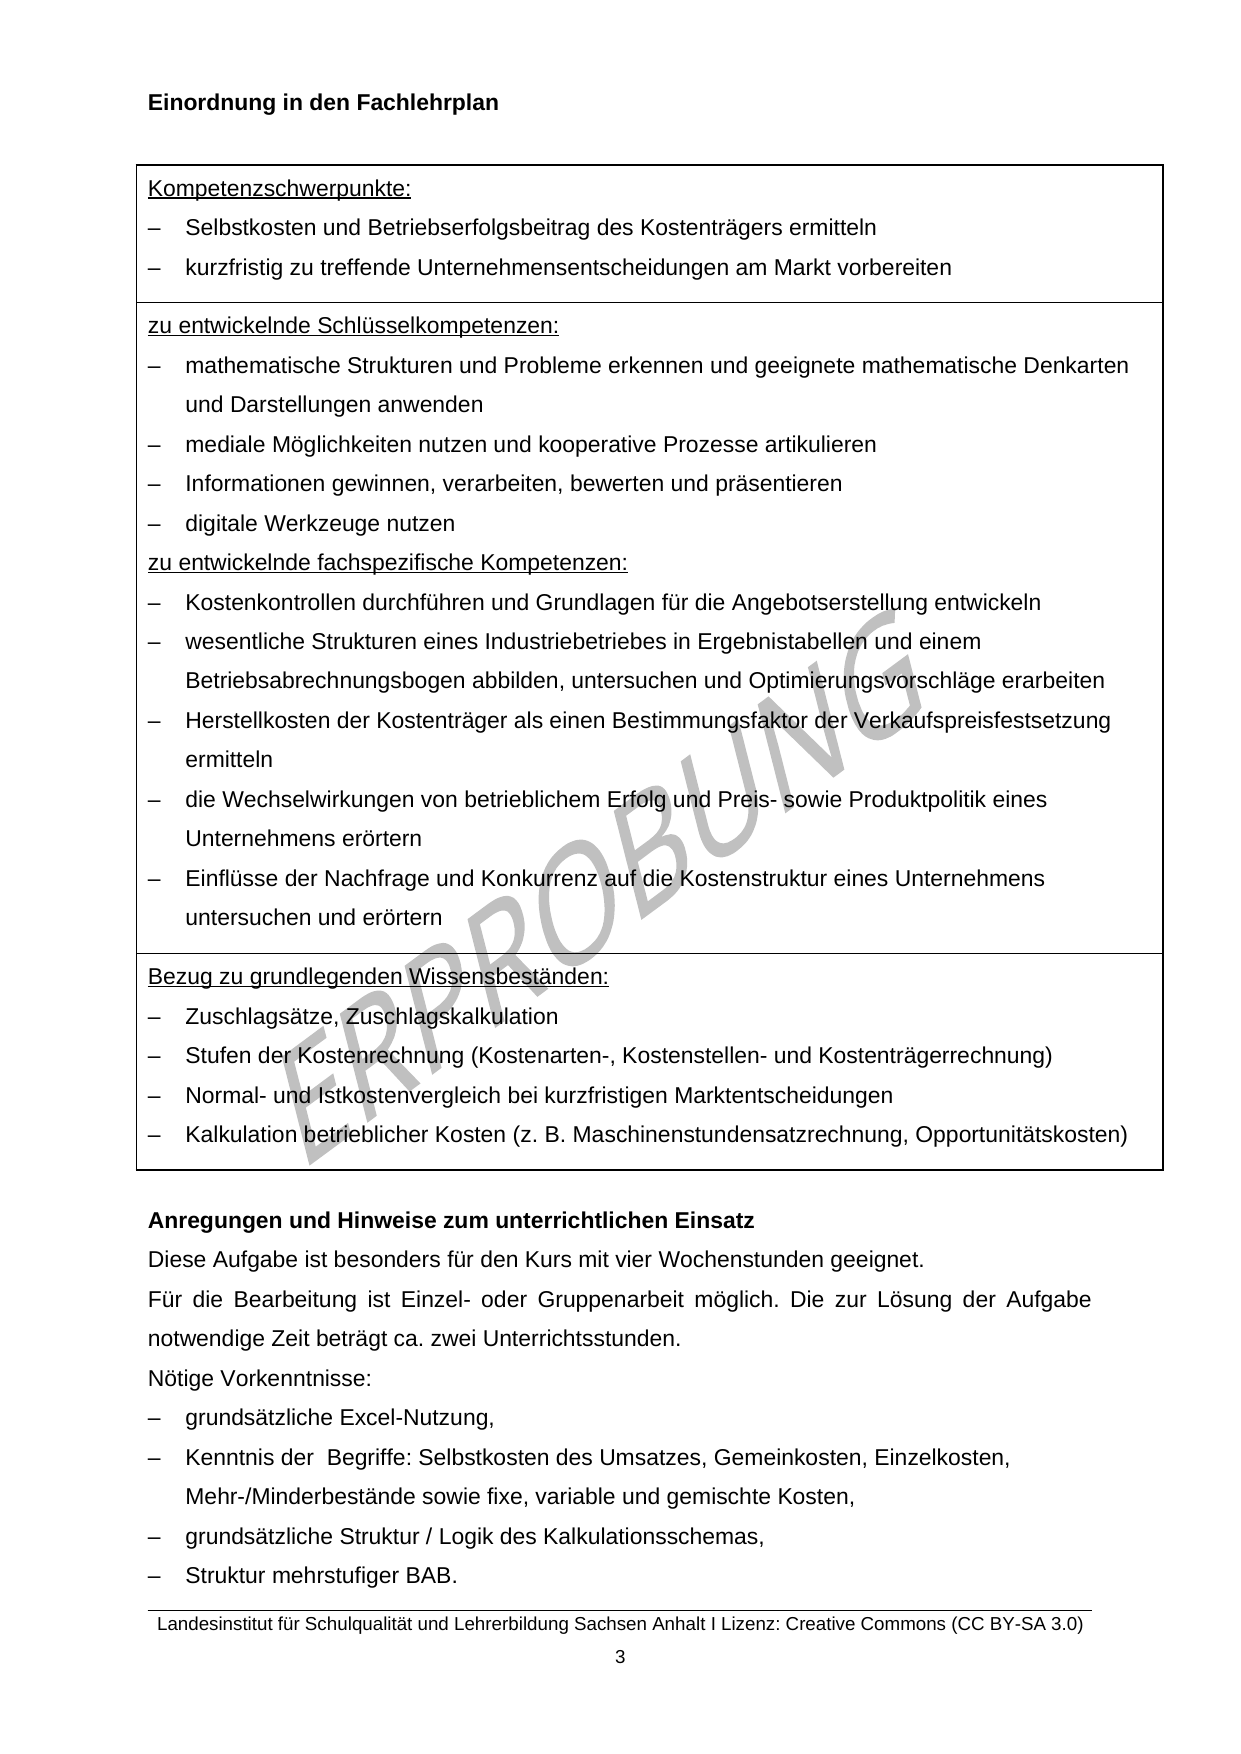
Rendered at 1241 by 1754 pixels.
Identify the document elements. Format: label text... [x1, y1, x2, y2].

list Kenntnis der Begriffe: Selbstkosten des Umsatzes, Gemeinkosten, Einzelkosten, Mehr-/Minderbestände sowie fixe, variable und gemischte Kosten, [148, 1444, 1092, 1509]
text Anregungen und Hinweise zum unterrichtlichen Einsatz [148, 1207, 1092, 1233]
table_cell zu entwickelnde Schlüsselkompetenzen: mathematische Strukturen und Probleme erkennen und geeignete mathematische Denkarten und Darstellungen anwenden mediale Möglichkeiten nutzen und kooperative Prozesse artikulieren Informationen gewinnen, verarbeiten, bewerten und präsentieren digitale Werkzeuge nutzen zu entwickelnde fachspezifische Kompetenzen: Kostenkontrollen durchführen und Grundlagen für die Angebotserstellung entwickeln wesentliche Strukturen eines Industriebetriebes in Ergebnistabellen und einem Betriebsabrechnungsbogen abbilden, untersuchen und Optimierungsvorschläge erarbeiten Herstellkosten der Kostenträger als einen Bestimmungsfaktor der Verkaufspreisfestsetzung ermitteln die Wechselwirkungen von betrieblichem Erfolg und Preis- sowie Produktpolitik eines Unternehmens erörtern Einflüsse der Nachfrage und Konkurrenz auf die Kostenstruktur eines Unternehmens untersuchen und erörtern [137, 303, 1162, 953]
list grundsätzliche Struktur / Logik des Kalkulationsschemas, [148, 1523, 1092, 1549]
table_cell Bezug zu grundlegenden Wissensbeständen: Zuschlagsätze, Zuschlagskalkulation Stufen der Kostenrechnung (Kostenarten-, Kostenstellen- und Kostenträgerrechnung) Normal- und Istkostenvergleich bei kurzfristigen Marktentscheidungen Kalkulation betrieblicher Kosten (z. B. Maschinenstundensatzrechnung, Opportunitätskosten) [137, 954, 1162, 1169]
text Einordnung in den Fachlehrplan [148, 89, 1092, 115]
table_header Kompetenzschwerpunkte: Selbstkosten und Betriebserfolgsbeitrag des Kostenträgers ermitteln kurzfristig zu treffende Unternehmensentscheidungen am Markt vorbereiten [137, 166, 1162, 302]
list grundsätzliche Excel-Nutzung, [148, 1404, 1092, 1431]
text Für die Bearbeitung ist Einzel- oder Gruppenarbeit möglich. Die zur Lösung der Aufgabe notwendige Zeit beträgt ca. zwei Unterrichtsstunden. [148, 1286, 1092, 1352]
text Diese Aufgabe ist besonders für den Kurs mit vier Wochenstunden geeignet. [148, 1246, 1092, 1273]
text Nötige Vorkenntnisse: [148, 1365, 1092, 1391]
list Struktur mehrstufiger BAB. [148, 1562, 1092, 1588]
